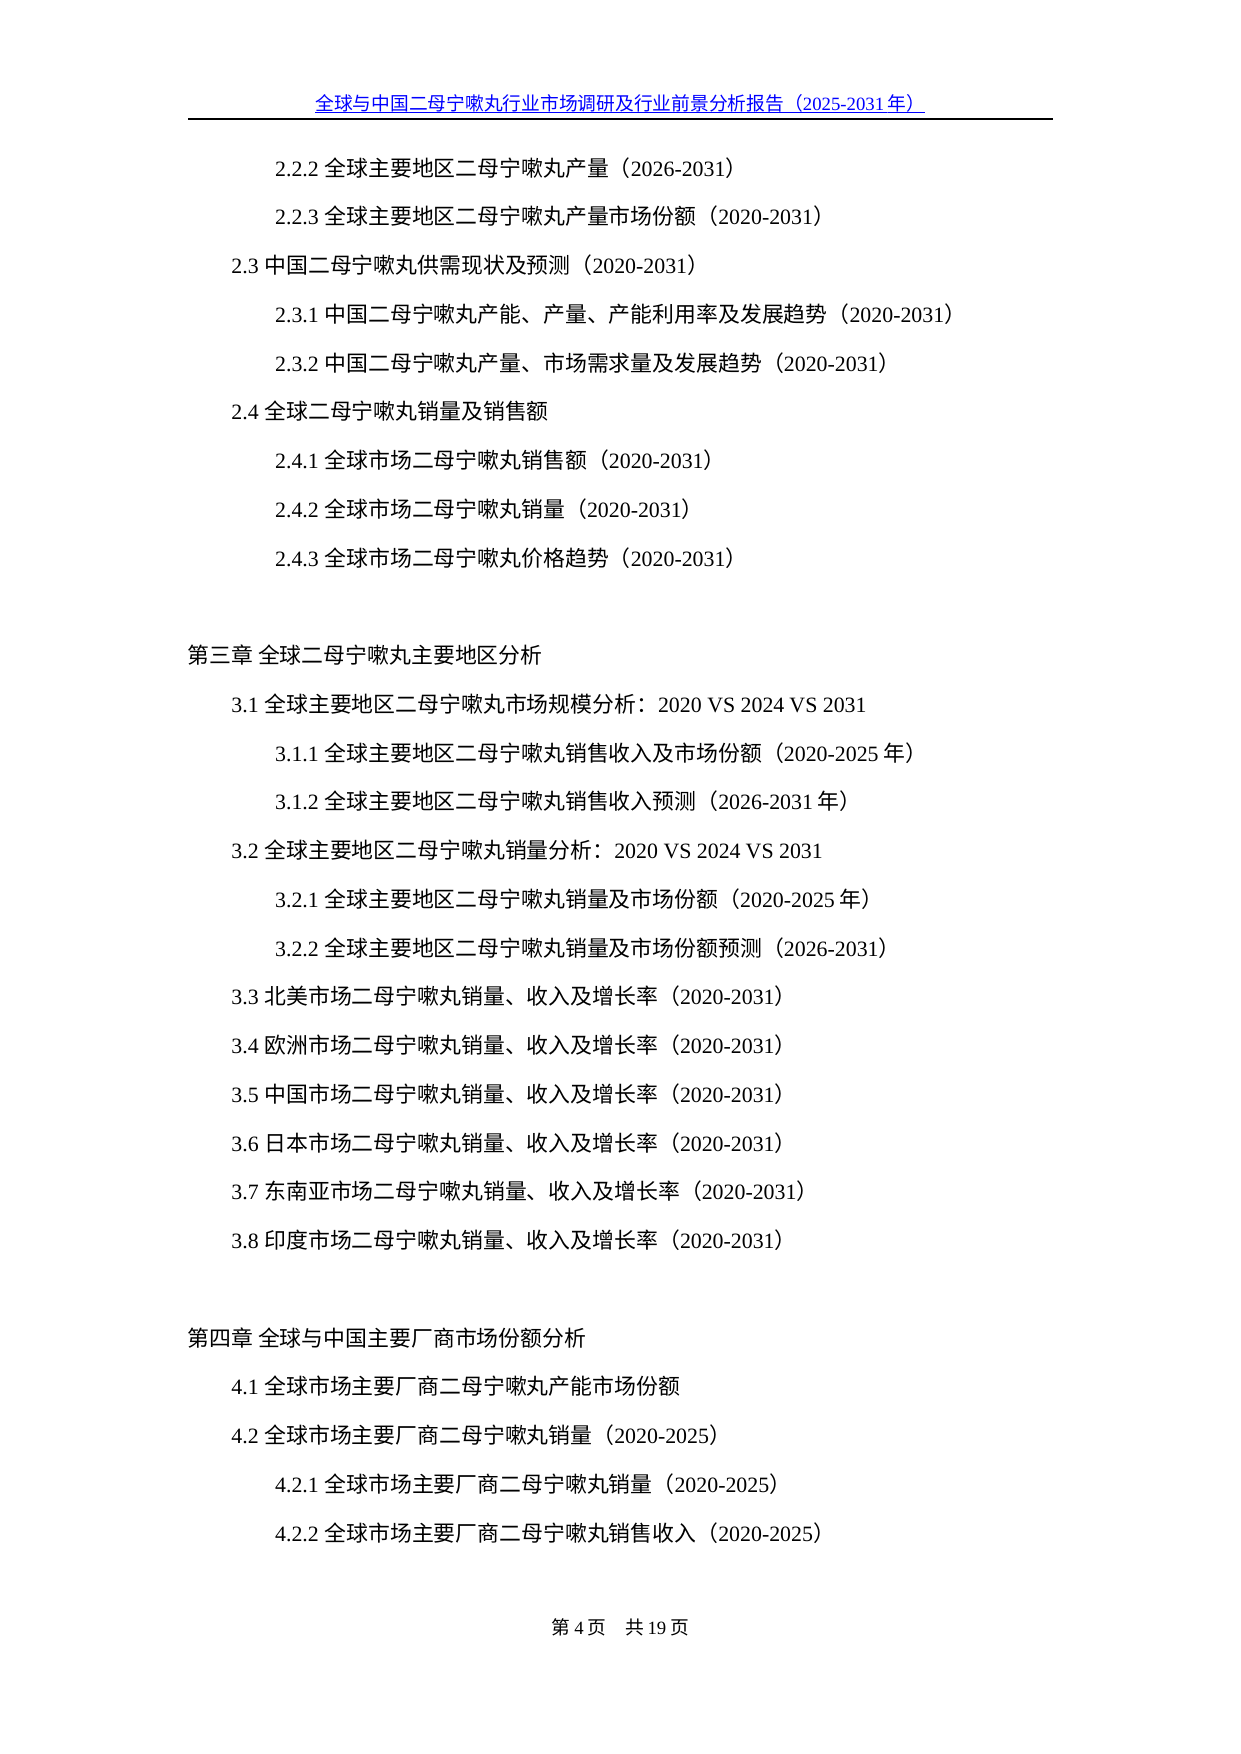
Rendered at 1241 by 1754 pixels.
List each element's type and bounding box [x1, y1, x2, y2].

text [187, 150, 1053, 1548]
